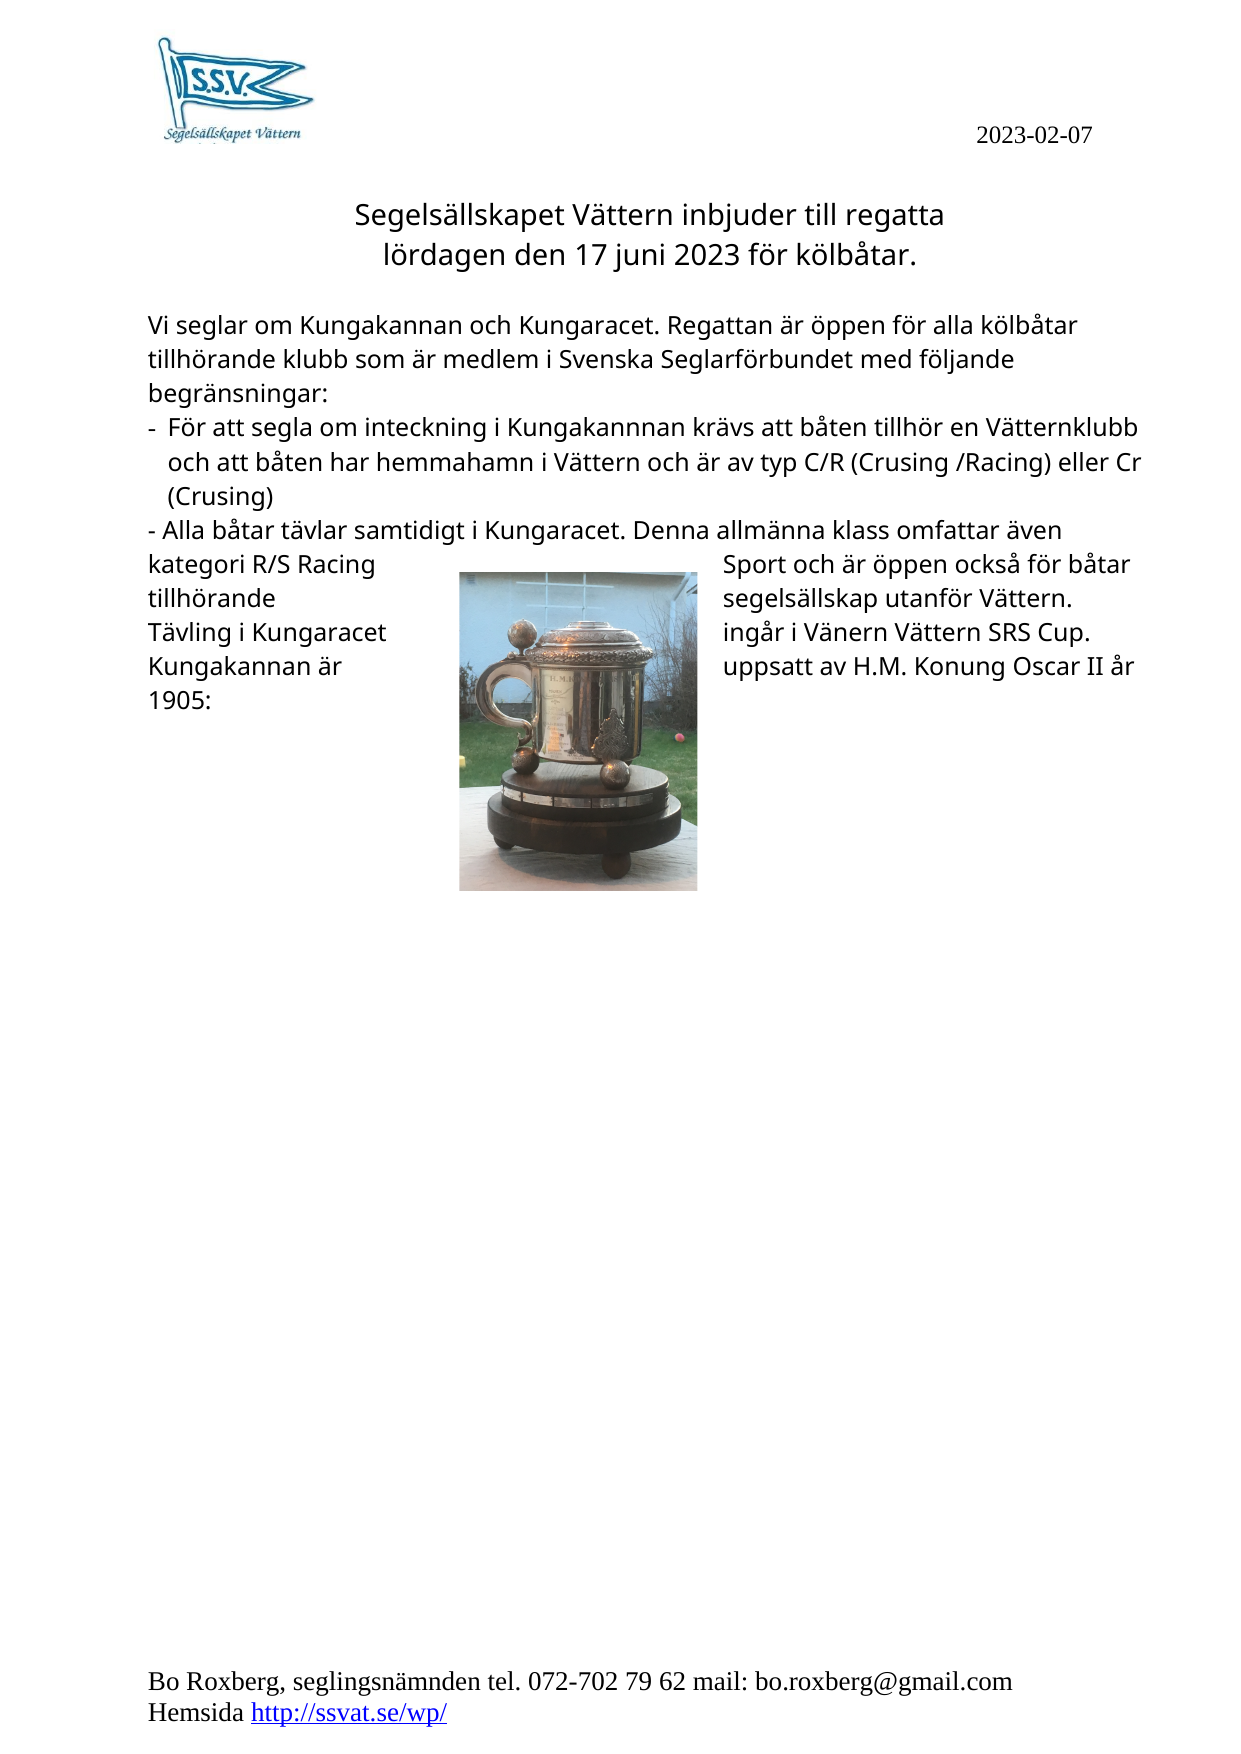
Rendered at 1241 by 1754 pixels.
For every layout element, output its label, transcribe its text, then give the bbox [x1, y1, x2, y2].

text - Alla båtar tävlar samtidigt i Kungaracet. Denna allmänna klass omfattar även kategori R/S Racing Sport och är öppen också för båtar tillhörande segelsällskap utanför Vättern. Tävling i Kungaracet ingår i Vänern Vättern SRS Cup. [148, 512, 1152, 648]
list För att segla om inteckning i Kungakannnan krävs att båten tillhör en Vätternklubb och att båten har hemmahamn i Vättern och är av typ C/R (Crusing /Racing) eller Cr (Crusing) [148, 410, 1152, 512]
text Segelsällskapet Vättern inbjuder till regatta [148, 194, 1152, 234]
text lördagen den 17 juni 2023 för kölbåtar. [148, 234, 1152, 274]
picture [153, 29, 317, 144]
text Kungakannan är uppsatt av H.M. Konung Oscar II år 1905: [698, 648, 1152, 717]
text Kungakannan är uppsatt av H.M. Konung Oscar II år 1905: [148, 648, 459, 717]
text Vi seglar om Kungakannan och Kungaracet. Regattan är öppen för alla kölbåtar tillhörande klubb som är medlem i Svenska Seglarförbundet med följande begränsningar: [148, 308, 1152, 410]
picture [459, 572, 698, 891]
